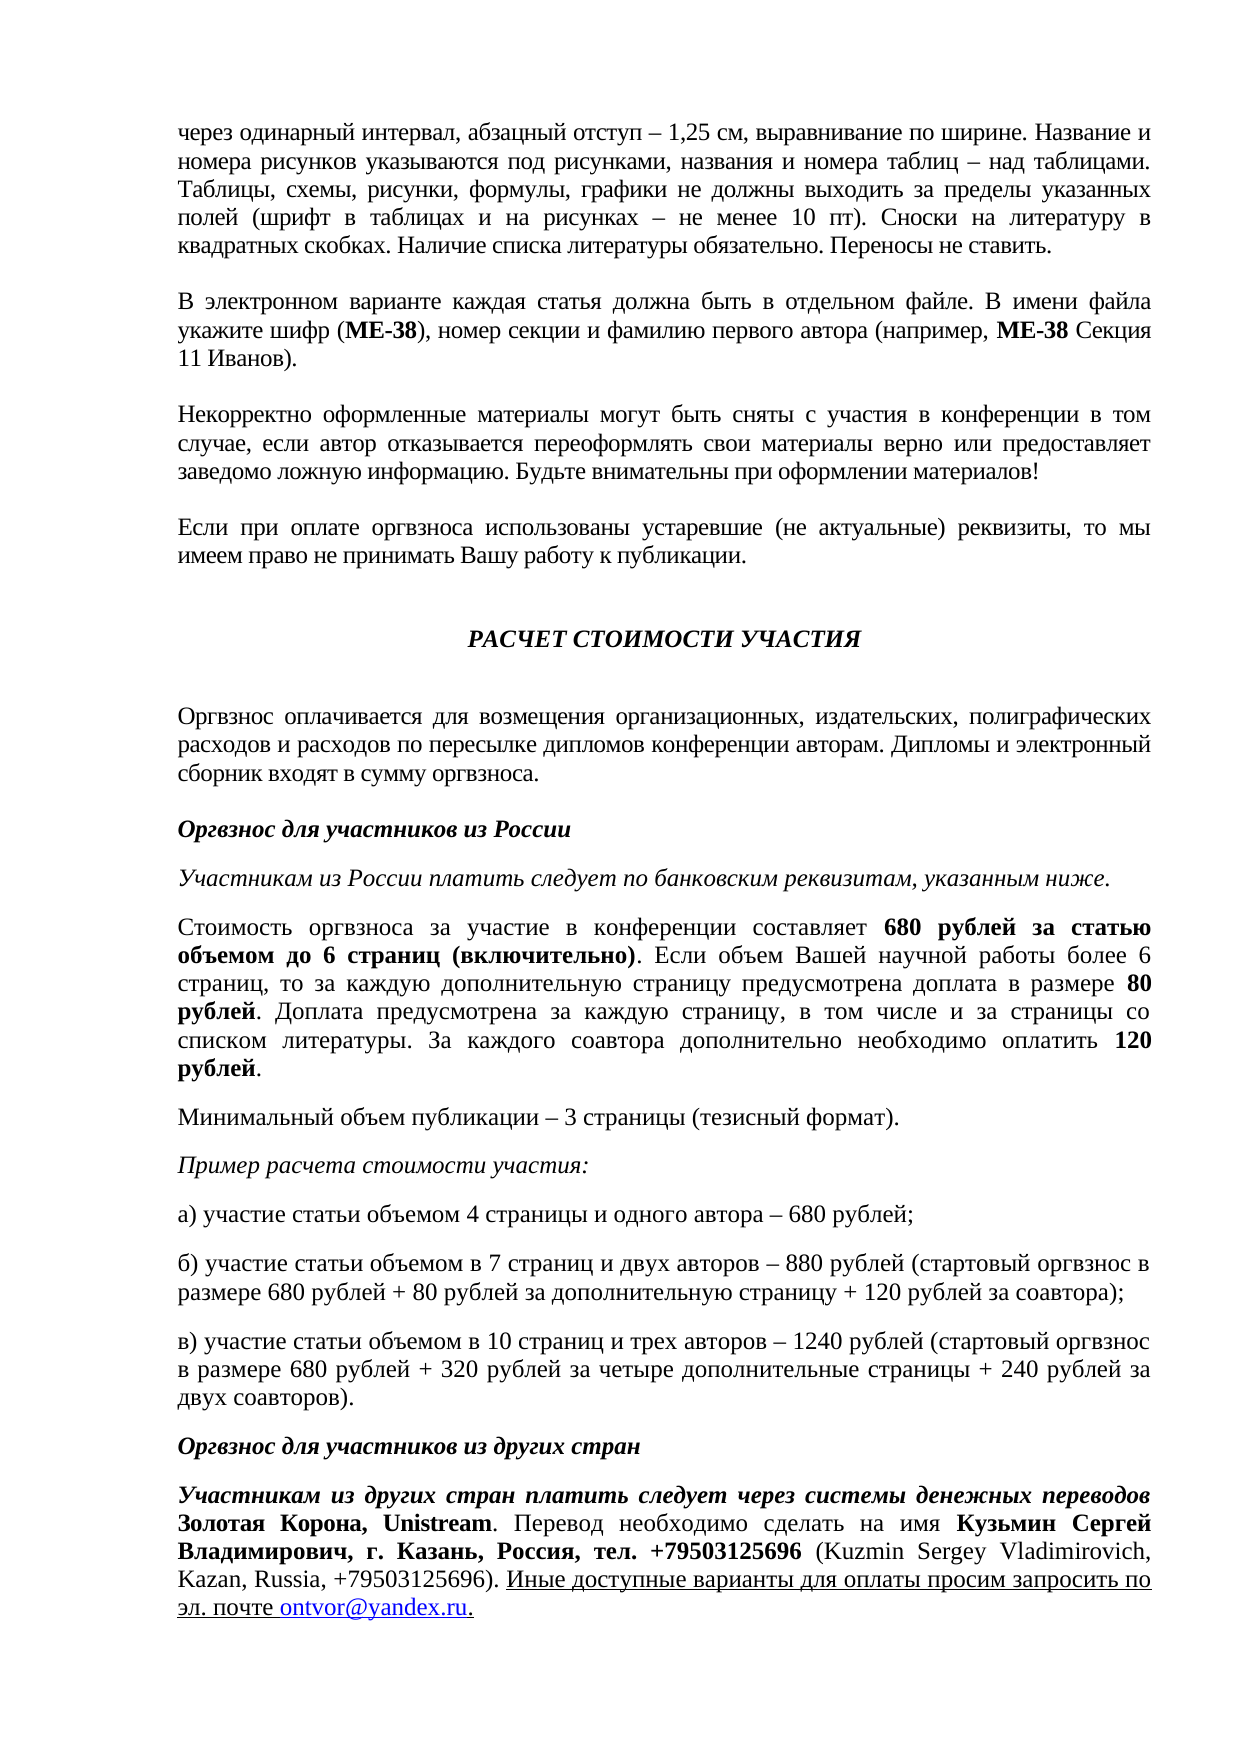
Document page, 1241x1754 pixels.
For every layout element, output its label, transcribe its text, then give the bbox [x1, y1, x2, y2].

text а) участие статьи объемом 4 страницы и одного автора – 680 рублей; [177, 1200, 1152, 1228]
text Оргвзнос оплачивается для возмещения организационных, издательских, полиграфических расходов и расходов по пересылке дипломов конференции авторам. Дипломы и электронный сборник входят в сумму оргвзноса. [177, 702, 1152, 786]
text Оргвзнос для участников из других стран [177, 1432, 1152, 1460]
text Участникам из России платить следует по банковским реквизитам, указанным ниже. [177, 863, 1152, 892]
text Стоимость оргвзноса за участие в конференции составляет 680 рублей за статью объемом до 6 страниц (включительно). Если объем Вашей научной работы более 6 страниц, то за каждую дополнительную страницу предусмотрена доплата в размере 80 рублей. Доплата предусмотрена за каждую страницу, в том числе и за страницы со списком литературы. За каждого соавтора дополнительно необходимо оплатить 120 рублей. [177, 912, 1152, 1082]
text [177, 118, 1152, 259]
text РАСЧЕТ СТОИМОСТИ УЧАСТИЯ [177, 625, 1152, 681]
text Пример расчета стоимости участия: [177, 1151, 1152, 1179]
text Некорректно оформленные материалы могут быть сняты с участия в конференции в том случае, если автор отказывается переоформлять свои материалы верно или предоставляет заведомо ложную информацию. Будьте внимательны при оформлении материалов! [177, 400, 1152, 484]
text Участникам из других стран платить следует через системы денежных переводов Золотая Корона, Unistream. Перевод необходимо сделать на имя Кузьмин Сергей Владимирович, г. Казань, Россия, тел. +79503125696 (Kuzmin Sergey Vladimirovich, Kazan, Russia, +79503125696). Иные доступные варианты для оплаты просим запросить по эл. почте ontvor@yandex.ru. [177, 1481, 1152, 1620]
text В электронном варианте каждая статья должна быть в отдельном файле. В имени файла укажите шифр (МЕ-38), номер секции и фамилию первого автора (например, МЕ-38 Секция 11 Иванов). [177, 287, 1152, 372]
text Оргвзнос для участников из России [177, 814, 1152, 843]
text в) участие статьи объемом в 10 страниц и трех авторов – 1240 рублей (стартовый оргвзнос в размере 680 рублей + 320 рублей за четыре дополнительные страницы + 240 рублей за двух соавторов). [177, 1327, 1152, 1411]
text Если при оплате оргвзноса использованы устаревшие (не актуальные) реквизиты, то мы имеем право не принимать Вашу работу к публикации. [177, 513, 1152, 569]
text Минимальный объем публикации – 3 страницы (тезисный формат). [177, 1102, 1152, 1131]
text б) участие статьи объемом в 7 страниц и двух авторов – 880 рублей (стартовый оргвзнос в размере 680 рублей + 80 рублей за дополнительную страницу + 120 рублей за соавтора); [177, 1249, 1152, 1306]
